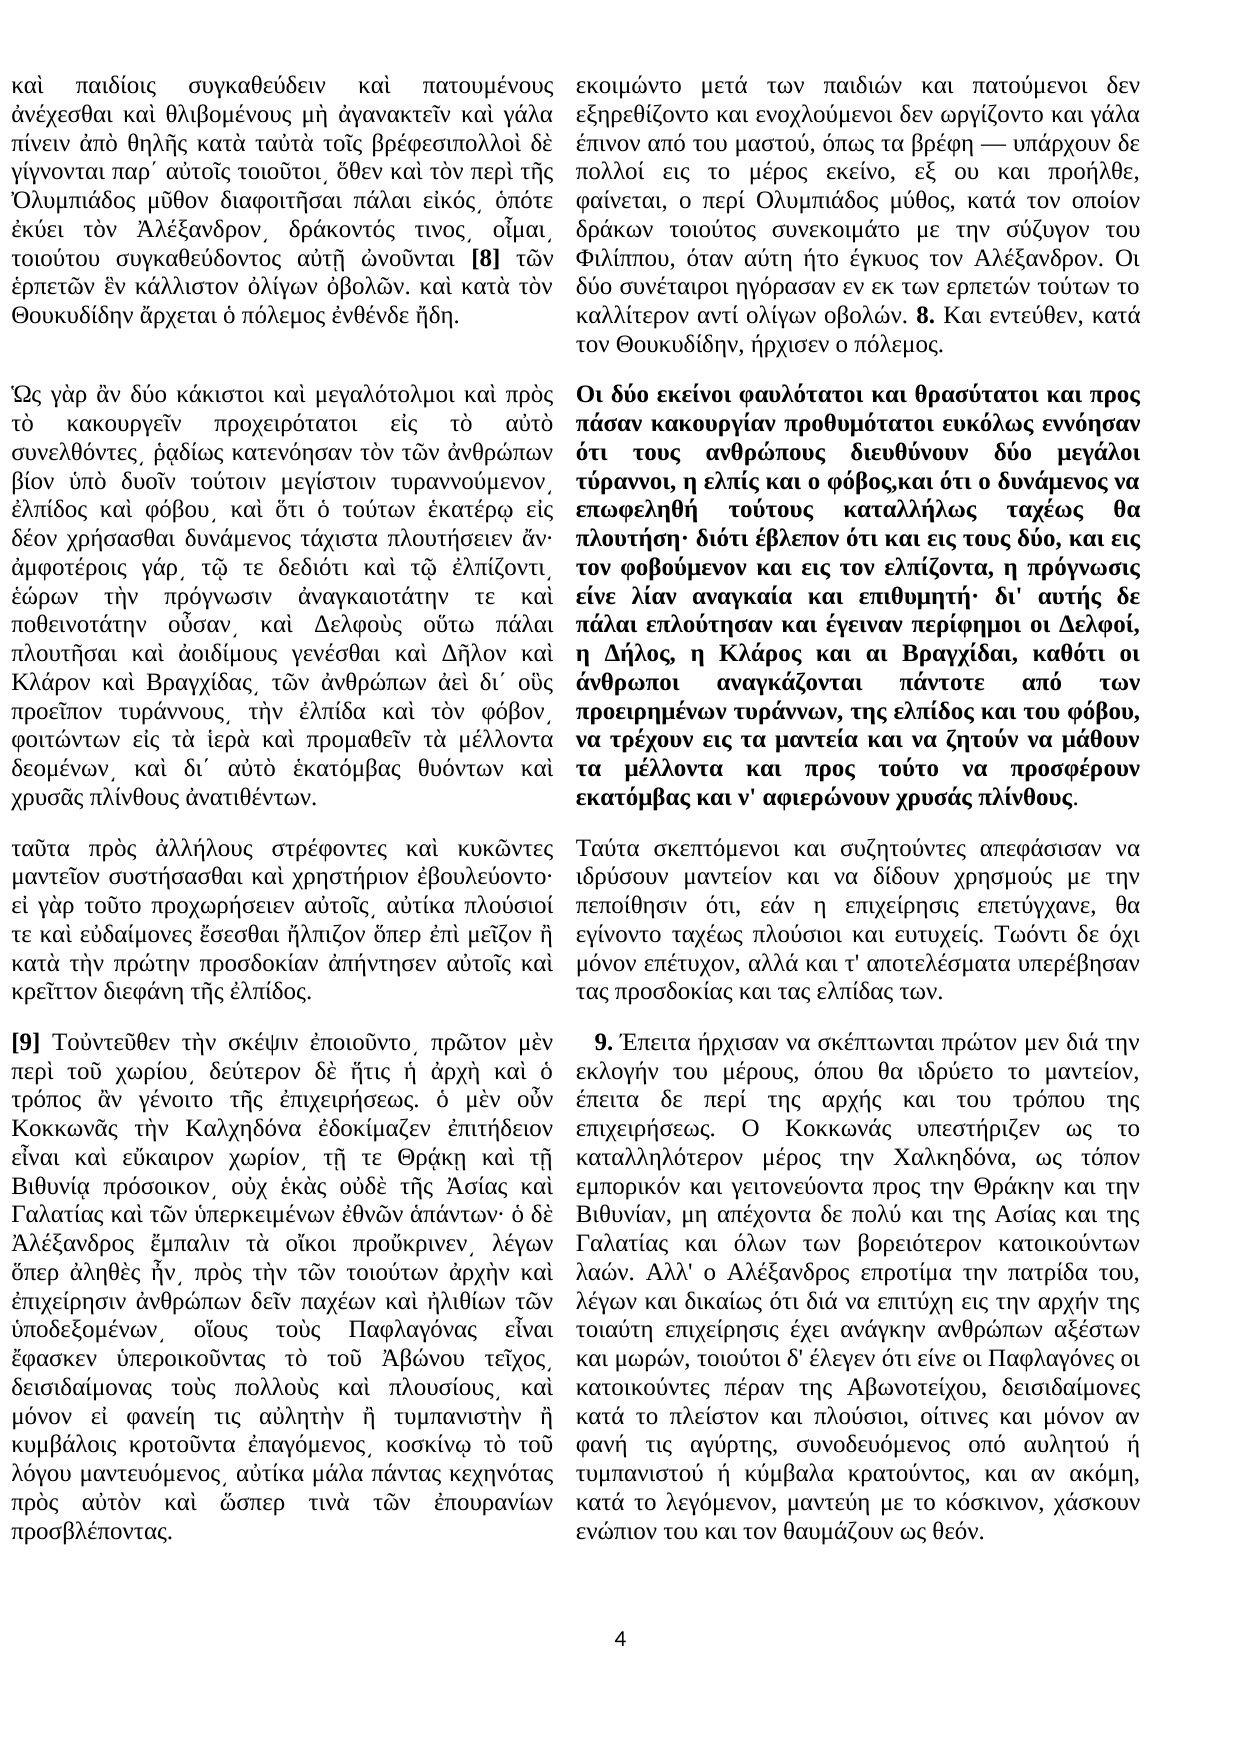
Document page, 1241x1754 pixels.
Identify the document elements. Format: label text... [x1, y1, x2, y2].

table_cell Οι δύο εκείνοι φαυλότατοι και θρασύτατοι και προς πάσαν κακουργίαν προθυμότατοι ευκόλως εννόησαν ότι τους ανθρώπους διευθύνουν δύο μεγάλοι τύραννοι, η ελπίς και ο φόβος,και ότι ο δυνάμενος να επωφεληθή τούτους καταλλήλως ταχέως θα πλουτήση· διότι έβλεπον ότι και εις τους δύο, και εις τον φοβούμενον και εις τον ελπίζοντα, η πρόγνωσις είνε λίαν αναγκαία και επιθυμητή· δι' αυτής δε πάλαι επλούτησαν και έγειναν περίφημοι οι Δελφοί, η Δήλος, η Κλάρος και αι Βραγχίδαι, καθότι οι άνθρωποι αναγκάζονται πάντοτε από των προειρημένων τυράννων, της ελπίδος και του φόβου, να τρέχουν εις τα μαντεία και να ζητούν να μάθουν τα μέλλοντα και προς τούτο να προσφέρουν εκατόμβας και ν' αφιερώνουν χρυσάς πλίνθους. [565, 369, 1152, 822]
table_cell Ὡς γὰρ ἂν δύο κάκιστοι καὶ μεγαλότολμοι καὶ πρὸς τὸ κακουργεῖν προχειρότατοι εἰς τὸ αὐτὸ συνελθόντες͵ ῥᾳδίως κατενόησαν τὸν τῶν ἀνθρώπων βίον ὑπὸ δυοῖν τούτοιν μεγίστοιν τυραννούμενον͵ ἐλπίδος καὶ φόβου͵ καὶ ὅτι ὁ τούτων ἑκατέρῳ εἰς δέον χρήσασθαι δυνάμενος τάχιστα πλουτήσειεν ἄν· ἀμφοτέροις γάρ͵ τῷ τε δεδιότι καὶ τῷ ἐλπίζοντι͵ ἑώρων τὴν πρόγνωσιν ἀναγκαιοτάτην τε καὶ ποθεινοτάτην οὖσαν͵ καὶ Δελφοὺς οὕτω πάλαι πλουτῆσαι καὶ ἀοιδίμους γενέσθαι καὶ Δῆλον καὶ Κλάρον καὶ Βραγχίδας͵ τῶν ἀνθρώπων ἀεὶ δι΄ οὓς προεῖπον τυράννους͵ τὴν ἐλπίδα καὶ τὸν φόβον͵ φοιτώντων εἰς τὰ ἱερὰ καὶ προμαθεῖν τὰ μέλλοντα δεομένων͵ καὶ δι΄ αὐτὸ ἑκατόμβας θυόντων καὶ χρυσᾶς πλίνθους ἀνατιθέντων. [0, 369, 565, 822]
table_cell ταῦτα πρὸς ἀλλήλους στρέφοντες καὶ κυκῶντες μαντεῖον συστήσασθαι καὶ χρηστήριον ἐβουλεύοντο· εἰ γὰρ τοῦτο προχωρήσειεν αὐτοῖς͵ αὐτίκα πλούσιοί τε καὶ εὐδαίμονες ἔσεσθαι ἤλπιζον ὅπερ ἐπὶ μεῖζον ἢ κατὰ τὴν πρώτην προσδοκίαν ἀπήντησεν αὐτοῖς καὶ κρεῖττον διεφάνη τῆς ἐλπίδος. [0, 822, 565, 1016]
table_cell Ταύτα σκεπτόμενοι και συζητούντες απεφάσισαν να ιδρύσουν μαντείον και να δίδουν χρησμούς με την πεποίθησιν ότι, εάν η επιχείρησις επετύγχανε, θα εγίνοντο ταχέως πλούσιοι και ευτυχείς. Τωόντι δε όχι μόνον επέτυχον, αλλά και τ' αποτελέσματα υπερέβησαν τας προσδοκίας και τας ελπίδας των. [565, 822, 1152, 1016]
table_cell 9. Έπειτα ήρχισαν να σκέπτωνται πρώτον μεν διά την εκλογήν του μέρους, όπου θα ιδρύετο το μαντείον, έπειτα δε περί της αρχής και του τρόπου της επιχειρήσεως. Ο Κοκκωνάς υπεστήριζεν ως το καταλληλότερον μέρος την Χαλκηδόνα, ως τόπον εμπορικόν και γειτονεύοντα προς την Θράκην και την Βιθυνίαν, μη απέχοντα δε πολύ και της Ασίας και της Γαλατίας και όλων των βορειότερον κατοικούντων λαών. Αλλ' ο Αλέξανδρος επροτίμα την πατρίδα του, λέγων και δικαίως ότι διά να επιτύχη εις την αρχήν της τοιαύτη επιχείρησις έχει ανάγκην ανθρώπων αξέστων και μωρών, τοιούτοι δ' έλεγεν ότι είνε οι Παφλαγόνες οι κατοικούντες πέραν της Αβωνοτείχου, δεισιδαίμονες κατά το πλείστον και πλούσιοι, οίτινες και μόνον αν φανή τις αγύρτης, συνοδευόμενος οπό αυλητού ή τυμπανιστού ή κύμβαλα κρατούντος, και αν ακόμη, κατά το λεγόμενον, μαντεύη με το κόσκινον, χάσκουν ενώπιον του και τον θαυμάζουν ως θεόν. [565, 1016, 1152, 1555]
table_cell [0, 59, 565, 368]
table_cell [9] Τοὐντεῦθεν τὴν σκέψιν ἐποιοῦντο͵ πρῶτον μὲν περὶ τοῦ χωρίου͵ δεύτερον δὲ ἥτις ἡ ἀρχὴ καὶ ὁ τρόπος ἂν γένοιτο τῆς ἐπιχειρήσεως. ὁ μὲν οὖν Κοκκωνᾶς τὴν Καλχηδόνα ἐδοκίμαζεν ἐπιτήδειον εἶναι καὶ εὔκαιρον χωρίον͵ τῇ τε Θρᾴκῃ καὶ τῇ Βιθυνίᾳ πρόσοικον͵ οὐχ ἑκὰς οὐδὲ τῆς Ἀσίας καὶ Γαλατίας καὶ τῶν ὑπερκειμένων ἐθνῶν ἁπάντων· ὁ δὲ Ἀλέξανδρος ἔμπαλιν τὰ οἴκοι προὔκρινεν͵ λέγων ὅπερ ἀληθὲς ἦν͵ πρὸς τὴν τῶν τοιούτων ἀρχὴν καὶ ἐπιχείρησιν ἀνθρώπων δεῖν παχέων καὶ ἠλιθίων τῶν ὑποδεξομένων͵ οἵους τοὺς Παφλαγόνας εἶναι ἔφασκεν ὑπεροικοῦντας τὸ τοῦ Ἀβώνου τεῖχος͵ δεισιδαίμονας τοὺς πολλοὺς καὶ πλουσίους͵ καὶ μόνον εἰ φανείη τις αὐλητὴν ἢ τυμπανιστὴν ἢ κυμβάλοις κροτοῦντα ἐπαγόμενος͵ κοσκίνῳ τὸ τοῦ λόγου μαντευόμενος͵ αὐτίκα μάλα πάντας κεχηνότας πρὸς αὐτὸν καὶ ὥσπερ τινὰ τῶν ἐπουρανίων προσβλέποντας. [0, 1016, 565, 1555]
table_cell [565, 59, 1152, 368]
